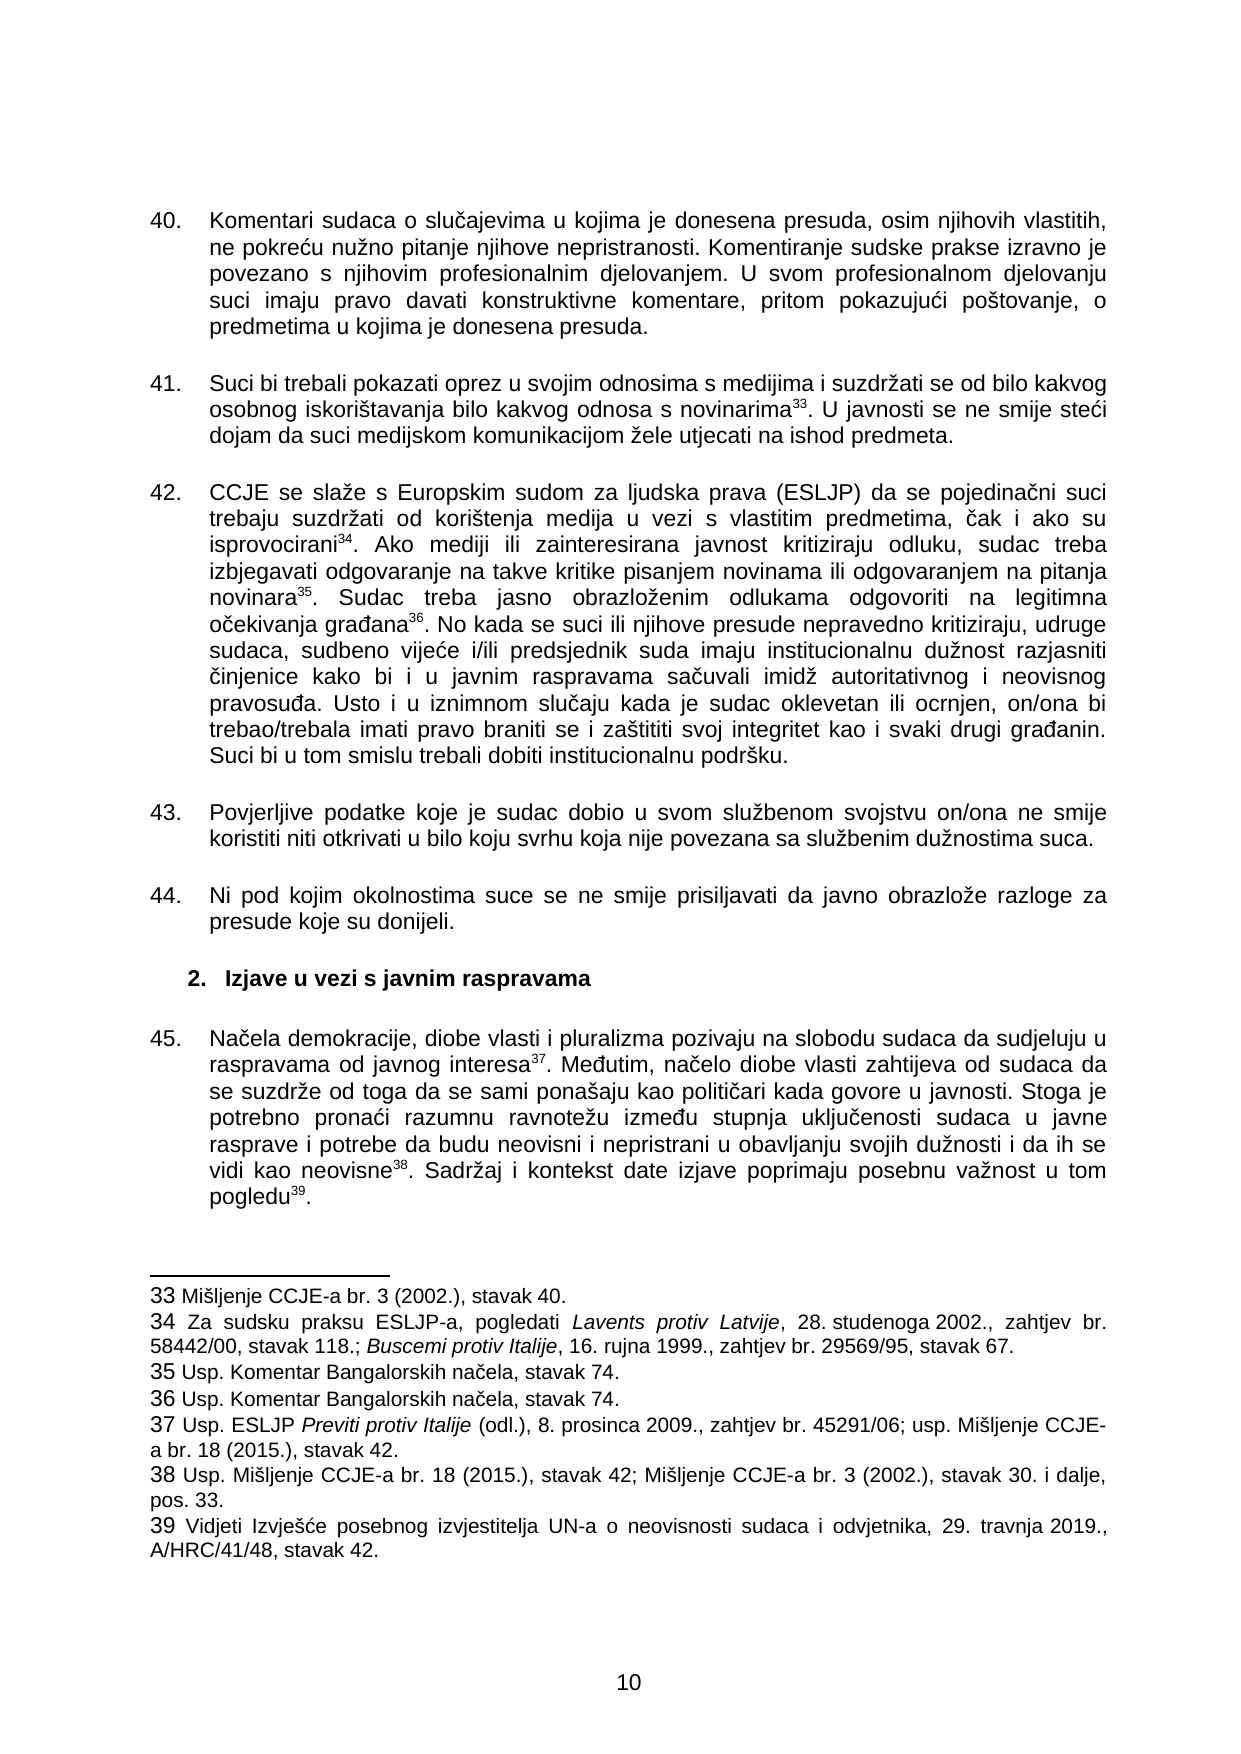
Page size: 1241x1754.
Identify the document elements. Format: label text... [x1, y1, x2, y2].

list CCJE se slaže s Europskim sudom za ljudska prava (ESLJP) da se pojedinačni suci trebaju suzdržati od korištenja medija u vezi s vlastitim predmetima, čak i ako su isprovocirani. Ako mediji ili zainteresirana javnost kritiziraju odluku, sudac treba izbjegavati odgovaranje na takve kritike pisanjem novinama ili odgovaranjem na pitanja novinara. Sudac treba jasno obrazloženim odlukama odgovoriti na legitimna očekivanja građana. No kada se suci ili njihove presude nepravedno kritiziraju, udruge sudaca, sudbeno vijeće i/ili predsjednik suda imaju institucionalnu dužnost razjasniti činjenice kako bi i u javnim raspravama sačuvali imidž autoritativnog i neovisnog pravosuđa. Usto i u iznimnom slučaju kada je sudac oklevetan ili ocrnjen, on/ona bi trebao/trebala imati pravo braniti se i zaštititi svoj integritet kao i svaki drugi građanin. Suci bi u tom smislu trebali dobiti institucionalnu podršku. [150, 479, 1107, 769]
list Načela demokracije, diobe vlasti i pluralizma pozivaju na slobodu sudaca da sudjeluju u raspravama od javnog interesa. Međutim, načelo diobe vlasti zahtijeva od sudaca da se suzdrže od toga da se sami ponašaju kao političari kada govore u javnosti. Stoga je potrebno pronaći razumnu ravnotežu između stupnja uključenosti sudaca u javne rasprave i potrebe da budu neovisni i nepristrani u obavljanju svojih dužnosti i da ih se vidi kao neovisne. Sadržaj i kontekst date izjave poprimaju posebnu važnost u tom pogledu. [150, 1025, 1107, 1209]
list Suci bi trebali pokazati oprez u svojim odnosima s medijima i suzdržati se od bilo kakvog osobnog iskorištavanja bilo kakvog odnosa s novinarima. U javnosti se ne smije steći dojam da suci medijskom komunikacijom žele utjecati na ishod predmeta. [150, 369, 1107, 448]
list Komentari sudaca o slučajevima u kojima je donesena presuda, osim njihovih vlastitih, ne pokreću nužno pitanje njihove nepristranosti. Komentiranje sudske prakse izravno je povezano s njihovim profesionalnim djelovanjem. U svom profesionalnom djelovanju suci imaju pravo davati konstruktivne komentare, pritom pokazujući poštovanje, o predmetima u kojima je donesena presuda. [150, 207, 1107, 339]
list Izjave u vezi s javnim raspravama [187, 965, 1107, 991]
list Ni pod kojim okolnostima suce se ne smije prisiljavati da javno obrazlože razloge za presude koje su donijeli. [150, 882, 1107, 934]
list Povjerljive podatke koje je sudac dobio u svom službenom svojstvu on/ona ne smije koristiti niti otkrivati u bilo koju svrhu koja nije povezana sa službenim dužnostima suca. [150, 799, 1107, 852]
